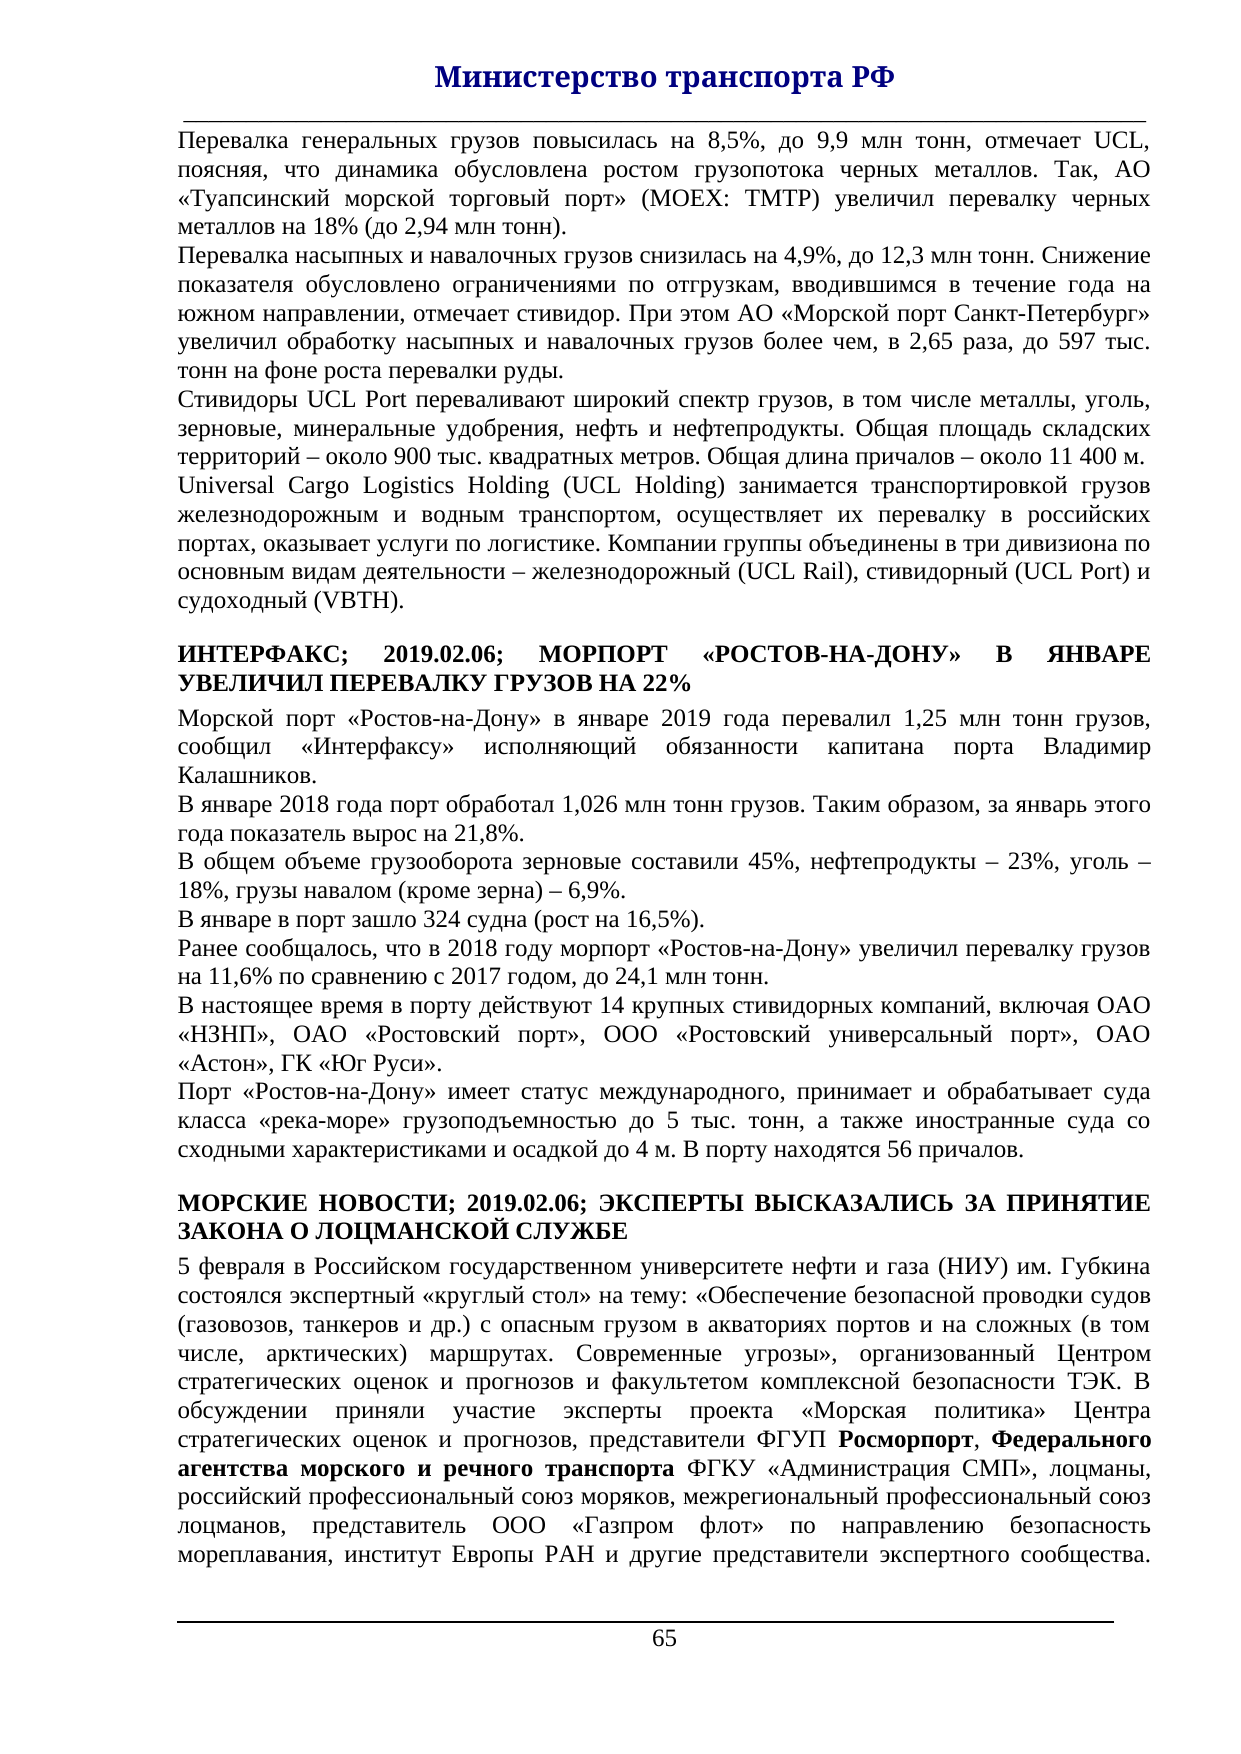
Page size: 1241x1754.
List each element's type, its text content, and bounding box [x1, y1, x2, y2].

text В настоящее время в порту действуют 14 крупных стивидорных компаний, включая ОАО «НЗНП», ОАО «Ростовский порт», ООО «Ростовский универсальный порт», ОАО «Астон», ГК «Юг Руси». [177, 990, 1152, 1076]
text Перевалка генеральных грузов повысилась на 8,5%, до 9,9 млн тонн, отмечает UCL, поясняя, что динамика обусловлена ростом грузопотока черных металлов. Так, АО «Туапсинский морской торговый порт» (MOEX: TMTP) увеличил перевалку черных металлов на 18% (до 2,94 млн тонн). [177, 125, 1152, 240]
text Порт «Ростов-на-Дону» имеет статус международного, принимает и обрабатывает суда класса «река-море» грузоподъемностью до 5 тыс. тонн, а также иностранные суда со сходными характеристиками и осадкой до 4 м. В порту находятся 56 причалов. [177, 1076, 1152, 1163]
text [177, 1251, 1152, 1568]
text Морской порт «Ростов-на-Дону» в январе 2019 года перевалил 1,25 млн тонн грузов, сообщил «Интерфаксу» исполняющий обязанности капитана порта Владимир Калашников. [177, 703, 1152, 789]
text Universal Cargo Logistics Holding (UCL Holding) занимается транспортировкой грузов железнодорожным и водным транспортом, осуществляет их перевалку в российских портах, оказывает услуги по логистике. Компании группы объединены в три дивизиона по основным видам деятельности – железнодорожный (UCL Rail), стивидорный (UCL Port) и судоходный (VBTH). [177, 470, 1152, 614]
text В общем объеме грузооборота зерновые составили 45%, нефтепродукты – 23%, уголь – 18%, грузы навалом (кроме зерна) – 6,9%. [177, 846, 1152, 904]
subtitle МОРСКИЕ НОВОСТИ; 2019.02.06; ЭКСПЕРТЫ ВЫСКАЗАЛИСЬ ЗА ПРИНЯТИЕ ЗАКОНА О ЛОЦМАНСКОЙ СЛУЖБЕ [177, 1188, 1152, 1245]
text В январе 2018 года порт обработал 1,026 млн тонн грузов. Таким образом, за январь этого года показатель вырос на 21,8%. [177, 789, 1152, 846]
subtitle ИНТЕРФАКС; 2019.02.06; МОРПОРТ «РОСТОВ-НА-ДОНУ» В ЯНВАРЕ УВЕЛИЧИЛ ПЕРЕВАЛКУ ГРУЗОВ НА 22% [177, 639, 1152, 696]
text Перевалка насыпных и навалочных грузов снизилась на 4,9%, до 12,3 млн тонн. Снижение показателя обусловлено ограничениями по отгрузкам, вводившимся в течение года на южном направлении, отмечает стивидор. При этом АО «Морской порт Санкт-Петербург» увеличил обработку насыпных и навалочных грузов более чем, в 2,65 раза, до 597 тыс. тонн на фоне роста перевалки руды. [177, 240, 1152, 384]
text Ранее сообщалось, что в 2018 году морпорт «Ростов-на-Дону» увеличил перевалку грузов на 11,6% по сравнению с 2017 годом, до 24,1 млн тонн. [177, 933, 1152, 990]
text Стивидоры UCL Port переваливают широкий спектр грузов, в том числе металлы, уголь, зерновые, минеральные удобрения, нефть и нефтепродукты. Общая площадь складских территорий – около 900 тыс. квадратных метров. Общая длина причалов – около 11 400 м. [177, 384, 1152, 470]
text В январе в порт зашло 324 судна (рост на 16,5%). [177, 904, 1152, 933]
